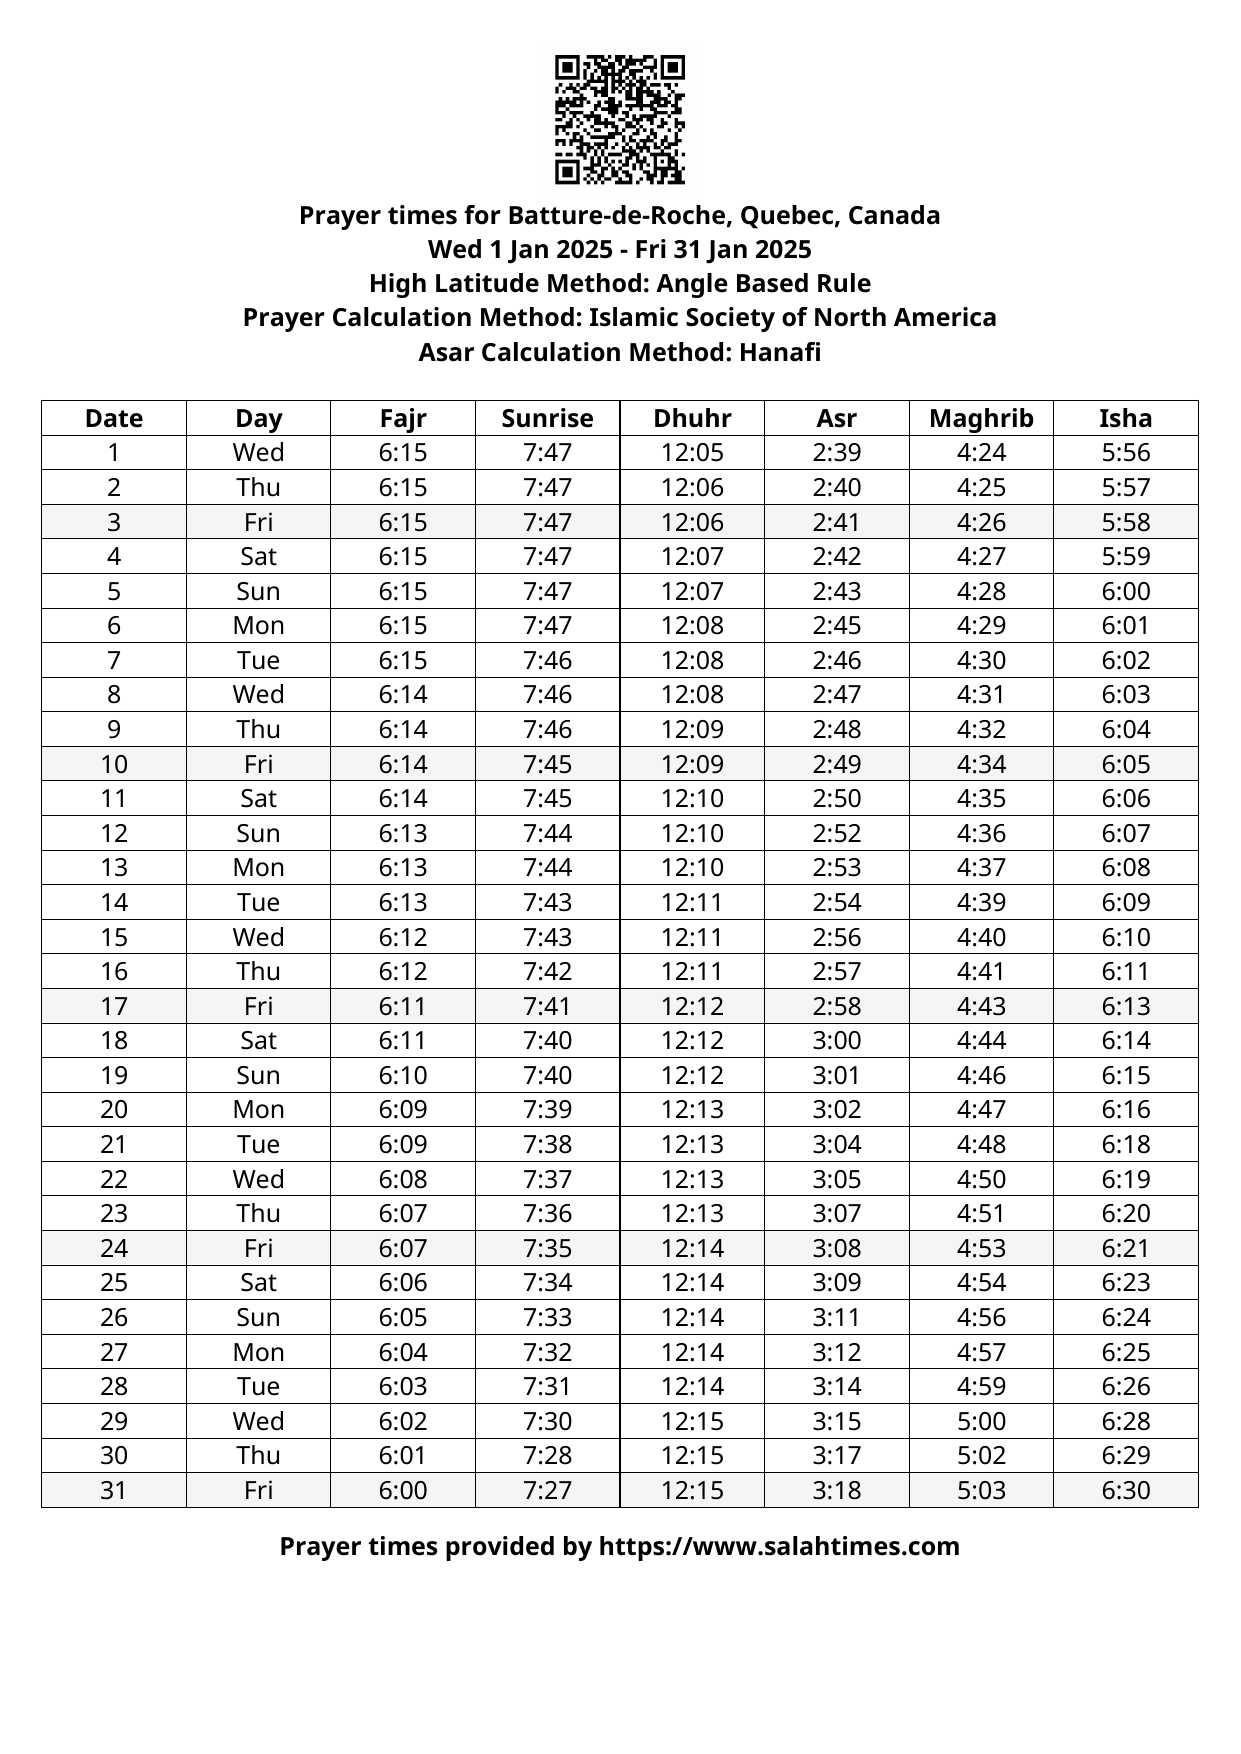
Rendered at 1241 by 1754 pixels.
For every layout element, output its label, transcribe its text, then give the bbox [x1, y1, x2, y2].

table_cell 6:14 [331, 781, 475, 815]
table_cell 12:07 [621, 574, 764, 607]
table_cell Fri [187, 505, 330, 538]
table_cell 11 [42, 781, 186, 815]
table_cell Tue [187, 643, 330, 677]
table_cell 3:18 [765, 1473, 909, 1507]
table_cell 7:46 [476, 712, 619, 746]
table_cell 4:40 [910, 920, 1053, 953]
table_cell 24 [42, 1231, 186, 1264]
table_cell Wed [187, 436, 330, 469]
table_cell Tue [187, 1369, 330, 1403]
table_cell 4:25 [910, 470, 1053, 504]
table_cell Sat [187, 1266, 330, 1299]
table_cell 4:57 [910, 1335, 1053, 1368]
table_cell 6:12 [331, 920, 475, 953]
table_cell 4:39 [910, 885, 1053, 919]
table_cell Mon [187, 609, 330, 642]
table_cell 12:08 [621, 643, 764, 677]
table_cell 7:47 [476, 436, 619, 469]
table_cell 3:15 [765, 1404, 909, 1437]
table_cell 6:06 [1054, 781, 1198, 815]
table_cell 6:20 [1054, 1196, 1198, 1230]
table_cell 7:47 [476, 574, 619, 607]
table_cell 6 [42, 609, 186, 642]
table_header Isha [1054, 401, 1198, 434]
table_cell 12:14 [621, 1266, 764, 1299]
table_cell 5:03 [910, 1473, 1053, 1507]
table_cell 12:10 [621, 816, 764, 849]
picture [542, 41, 699, 198]
table_cell 3:07 [765, 1196, 909, 1230]
table_cell 6:03 [1054, 678, 1198, 711]
table_cell 7:37 [476, 1162, 619, 1195]
table_cell 6:09 [331, 1093, 475, 1126]
table_cell Sun [187, 1300, 330, 1334]
table_cell 4:27 [910, 539, 1053, 573]
table_cell 7:44 [476, 816, 619, 849]
table_cell 7:42 [476, 954, 619, 988]
table_cell 12:11 [621, 885, 764, 919]
table_cell 12:15 [621, 1439, 764, 1472]
table_cell 2:42 [765, 539, 909, 573]
table_cell 4:56 [910, 1300, 1053, 1334]
table_cell 29 [42, 1404, 186, 1437]
table_cell 6:08 [331, 1162, 475, 1195]
table_cell 4:34 [910, 747, 1053, 780]
table_cell 2:39 [765, 436, 909, 469]
table_header Fajr [331, 401, 475, 434]
table_cell 12:06 [621, 470, 764, 504]
table_cell 6:24 [1054, 1300, 1198, 1334]
table_cell 6:10 [331, 1058, 475, 1092]
table_cell 3:09 [765, 1266, 909, 1299]
table_cell 5:57 [1054, 470, 1198, 504]
table_cell 4:26 [910, 505, 1053, 538]
table_cell Fri [187, 1231, 330, 1264]
table_cell 5:00 [910, 1404, 1053, 1437]
table_cell 7 [42, 643, 186, 677]
table_cell 6:11 [1054, 954, 1198, 988]
table_cell 20 [42, 1093, 186, 1126]
table_cell 6:15 [331, 470, 475, 504]
table_cell 12:15 [621, 1473, 764, 1507]
table_cell 6:14 [331, 712, 475, 746]
table_cell 6:13 [331, 885, 475, 919]
table_cell Thu [187, 712, 330, 746]
table_cell 3:04 [765, 1127, 909, 1161]
table_cell 12:05 [621, 436, 764, 469]
table_cell 2:46 [765, 643, 909, 677]
table_cell 12:15 [621, 1404, 764, 1437]
table_cell 3 [42, 505, 186, 538]
table_cell 4:47 [910, 1093, 1053, 1126]
table_header Day [187, 401, 330, 434]
table_cell 12:11 [621, 954, 764, 988]
table_cell 7:28 [476, 1439, 619, 1472]
text High Latitude Method: Angle Based Rule [42, 266, 1198, 300]
table_cell 19 [42, 1058, 186, 1092]
table_cell 6:07 [1054, 816, 1198, 849]
table_cell 12:11 [621, 920, 764, 953]
table_cell 4:31 [910, 678, 1053, 711]
table_cell 7:34 [476, 1266, 619, 1299]
table_cell 4:53 [910, 1231, 1053, 1264]
table_cell 3:11 [765, 1300, 909, 1334]
table_cell 7:32 [476, 1335, 619, 1368]
table_cell 14 [42, 885, 186, 919]
table_cell 4:29 [910, 609, 1053, 642]
table_cell 6:06 [331, 1266, 475, 1299]
table_cell 2:52 [765, 816, 909, 849]
table_cell 4:59 [910, 1369, 1053, 1403]
table_cell 10 [42, 747, 186, 780]
table_cell 1 [42, 436, 186, 469]
table_cell 6:15 [1054, 1058, 1198, 1092]
table_cell 3:01 [765, 1058, 909, 1092]
table_cell 7:38 [476, 1127, 619, 1161]
table_cell 7:46 [476, 643, 619, 677]
table_cell 3:05 [765, 1162, 909, 1195]
text Asar Calculation Method: Hanafi [42, 334, 1198, 368]
table_cell 12:06 [621, 505, 764, 538]
table_cell 4:46 [910, 1058, 1053, 1092]
table_cell 2 [42, 470, 186, 504]
text Wed 1 Jan 2025 - Fri 31 Jan 2025 [42, 232, 1198, 266]
table_cell 5:59 [1054, 539, 1198, 573]
table_cell 23 [42, 1196, 186, 1230]
table_cell 12:12 [621, 1058, 764, 1092]
table_cell 12:10 [621, 851, 764, 884]
table_cell Wed [187, 1162, 330, 1195]
table_cell 12:12 [621, 989, 764, 1022]
table_cell 2:45 [765, 609, 909, 642]
table_cell 6:04 [1054, 712, 1198, 746]
table_cell 6:01 [331, 1439, 475, 1472]
text Prayer Calculation Method: Islamic Society of North America [42, 300, 1198, 334]
table_cell 6:21 [1054, 1231, 1198, 1264]
table_cell 21 [42, 1127, 186, 1161]
table_cell 7:47 [476, 470, 619, 504]
table_cell 3:14 [765, 1369, 909, 1403]
table_cell 2:43 [765, 574, 909, 607]
table_cell 4:41 [910, 954, 1053, 988]
table_cell 4:48 [910, 1127, 1053, 1161]
table_cell 12:09 [621, 712, 764, 746]
table_cell 6:08 [1054, 851, 1198, 884]
table_cell 2:50 [765, 781, 909, 815]
table_cell 7:40 [476, 1058, 619, 1092]
table_cell 6:18 [1054, 1127, 1198, 1161]
table_cell Thu [187, 954, 330, 988]
table_cell 7:44 [476, 851, 619, 884]
table_cell 3:00 [765, 1024, 909, 1057]
table_cell 12:14 [621, 1369, 764, 1403]
table_cell 4:44 [910, 1024, 1053, 1057]
text Prayer times provided by https://www.salahtimes.com [42, 1528, 1198, 1563]
table_cell Thu [187, 1439, 330, 1472]
table_cell 7:40 [476, 1024, 619, 1057]
table_cell 13 [42, 851, 186, 884]
table_cell 7:45 [476, 747, 619, 780]
table_cell 6:15 [331, 643, 475, 677]
table_cell 5 [42, 574, 186, 607]
table_cell 6:07 [331, 1196, 475, 1230]
table_cell 7:46 [476, 678, 619, 711]
table_cell 4:36 [910, 816, 1053, 849]
table_cell 6:01 [1054, 609, 1198, 642]
table_cell Sat [187, 539, 330, 573]
table_cell Fri [187, 1473, 330, 1507]
table_cell 3:08 [765, 1231, 909, 1264]
table_cell Sat [187, 781, 330, 815]
table_cell Wed [187, 1404, 330, 1437]
table_cell 6:05 [1054, 747, 1198, 780]
table_cell 12:14 [621, 1335, 764, 1368]
table_cell 27 [42, 1335, 186, 1368]
table_cell Thu [187, 1196, 330, 1230]
table_cell Thu [187, 470, 330, 504]
table_cell Fri [187, 989, 330, 1022]
table_cell 12:13 [621, 1093, 764, 1126]
table_cell 12:13 [621, 1127, 764, 1161]
table_cell 6:15 [331, 436, 475, 469]
table_cell 22 [42, 1162, 186, 1195]
table_cell 6:12 [331, 954, 475, 988]
table_cell 7:47 [476, 539, 619, 573]
table_cell 6:15 [331, 574, 475, 607]
table_cell 6:28 [1054, 1404, 1198, 1437]
table_cell 3:17 [765, 1439, 909, 1472]
table_cell 31 [42, 1473, 186, 1507]
table_cell 4:50 [910, 1162, 1053, 1195]
table_cell 6:15 [331, 505, 475, 538]
table_cell 12:10 [621, 781, 764, 815]
table_cell 6:05 [331, 1300, 475, 1334]
table_cell 6:11 [331, 989, 475, 1022]
table_cell 7:47 [476, 609, 619, 642]
table_cell Sun [187, 816, 330, 849]
table_cell 12:13 [621, 1162, 764, 1195]
table_cell 6:23 [1054, 1266, 1198, 1299]
table_cell Mon [187, 851, 330, 884]
table_cell 3:12 [765, 1335, 909, 1368]
table_cell 6:16 [1054, 1093, 1198, 1126]
table_cell 6:02 [1054, 643, 1198, 677]
table_cell 12:09 [621, 747, 764, 780]
table_cell 4:28 [910, 574, 1053, 607]
table_cell 12:13 [621, 1196, 764, 1230]
table_cell 17 [42, 989, 186, 1022]
table_cell 9 [42, 712, 186, 746]
table_cell Sun [187, 1058, 330, 1092]
table_cell 5:56 [1054, 436, 1198, 469]
table_cell 6:30 [1054, 1473, 1198, 1507]
table_cell 25 [42, 1266, 186, 1299]
table_cell 6:25 [1054, 1335, 1198, 1368]
table_cell 6:07 [331, 1231, 475, 1264]
table_cell 6:15 [331, 609, 475, 642]
table_header Dhuhr [621, 401, 764, 434]
table_cell 2:53 [765, 851, 909, 884]
table_cell 7:41 [476, 989, 619, 1022]
table_cell 8 [42, 678, 186, 711]
table_cell Sun [187, 574, 330, 607]
table_cell 2:48 [765, 712, 909, 746]
table_cell 7:27 [476, 1473, 619, 1507]
table_cell 5:02 [910, 1439, 1053, 1472]
table_cell 2:49 [765, 747, 909, 780]
table_cell 16 [42, 954, 186, 988]
table_cell 6:14 [331, 678, 475, 711]
table_cell 6:13 [331, 816, 475, 849]
table_cell 4:54 [910, 1266, 1053, 1299]
table_cell 15 [42, 920, 186, 953]
table_cell 3:02 [765, 1093, 909, 1126]
table_cell 6:02 [331, 1404, 475, 1437]
table_cell 7:35 [476, 1231, 619, 1264]
table_cell 6:13 [331, 851, 475, 884]
table_cell 12:12 [621, 1024, 764, 1057]
table_cell 2:40 [765, 470, 909, 504]
table_cell Mon [187, 1093, 330, 1126]
table_cell 6:15 [331, 539, 475, 573]
table_cell 6:19 [1054, 1162, 1198, 1195]
table_cell 2:57 [765, 954, 909, 988]
table_cell 12:08 [621, 609, 764, 642]
table_cell 7:33 [476, 1300, 619, 1334]
table_cell 4:51 [910, 1196, 1053, 1230]
table_cell 6:04 [331, 1335, 475, 1368]
table_cell 7:43 [476, 920, 619, 953]
table_cell 7:30 [476, 1404, 619, 1437]
table_cell 7:36 [476, 1196, 619, 1230]
table_cell 6:09 [1054, 885, 1198, 919]
table_cell 4:35 [910, 781, 1053, 815]
table_cell 12 [42, 816, 186, 849]
table_cell 6:00 [331, 1473, 475, 1507]
table_cell 6:29 [1054, 1439, 1198, 1472]
table_cell Fri [187, 747, 330, 780]
table_cell Sat [187, 1024, 330, 1057]
table_cell 4:30 [910, 643, 1053, 677]
table_cell 28 [42, 1369, 186, 1403]
table_header Asr [765, 401, 909, 434]
table_cell 4:32 [910, 712, 1053, 746]
table_header Date [42, 401, 186, 434]
table_cell 6:14 [1054, 1024, 1198, 1057]
table_cell 2:56 [765, 920, 909, 953]
table_cell 6:13 [1054, 989, 1198, 1022]
table_cell Mon [187, 1335, 330, 1368]
table_cell Tue [187, 1127, 330, 1161]
table_cell 26 [42, 1300, 186, 1334]
table_cell 6:11 [331, 1024, 475, 1057]
table_cell 7:47 [476, 505, 619, 538]
table_cell 7:43 [476, 885, 619, 919]
table_cell 6:14 [331, 747, 475, 780]
table_cell 2:47 [765, 678, 909, 711]
table_cell 6:09 [331, 1127, 475, 1161]
text Prayer times for Batture-de-Roche, Quebec, Canada [42, 198, 1198, 232]
table_cell 4:43 [910, 989, 1053, 1022]
table_cell 12:08 [621, 678, 764, 711]
table_header Sunrise [476, 401, 619, 434]
table_cell 2:54 [765, 885, 909, 919]
table_header Maghrib [910, 401, 1053, 434]
table_cell Tue [187, 885, 330, 919]
table_cell 4:24 [910, 436, 1053, 469]
table_cell 6:00 [1054, 574, 1198, 607]
table_cell 7:45 [476, 781, 619, 815]
table_cell 6:10 [1054, 920, 1198, 953]
table_cell Wed [187, 678, 330, 711]
table_cell 2:58 [765, 989, 909, 1022]
table_cell 4:37 [910, 851, 1053, 884]
table_cell 30 [42, 1439, 186, 1472]
table_cell 7:39 [476, 1093, 619, 1126]
table_cell 4 [42, 539, 186, 573]
table_cell Wed [187, 920, 330, 953]
table_cell 12:14 [621, 1231, 764, 1264]
table_cell 18 [42, 1024, 186, 1057]
table_cell 5:58 [1054, 505, 1198, 538]
table_cell 2:41 [765, 505, 909, 538]
table_cell 7:31 [476, 1369, 619, 1403]
table_cell 6:26 [1054, 1369, 1198, 1403]
table_cell 6:03 [331, 1369, 475, 1403]
table_cell 12:07 [621, 539, 764, 573]
table_cell 12:14 [621, 1300, 764, 1334]
